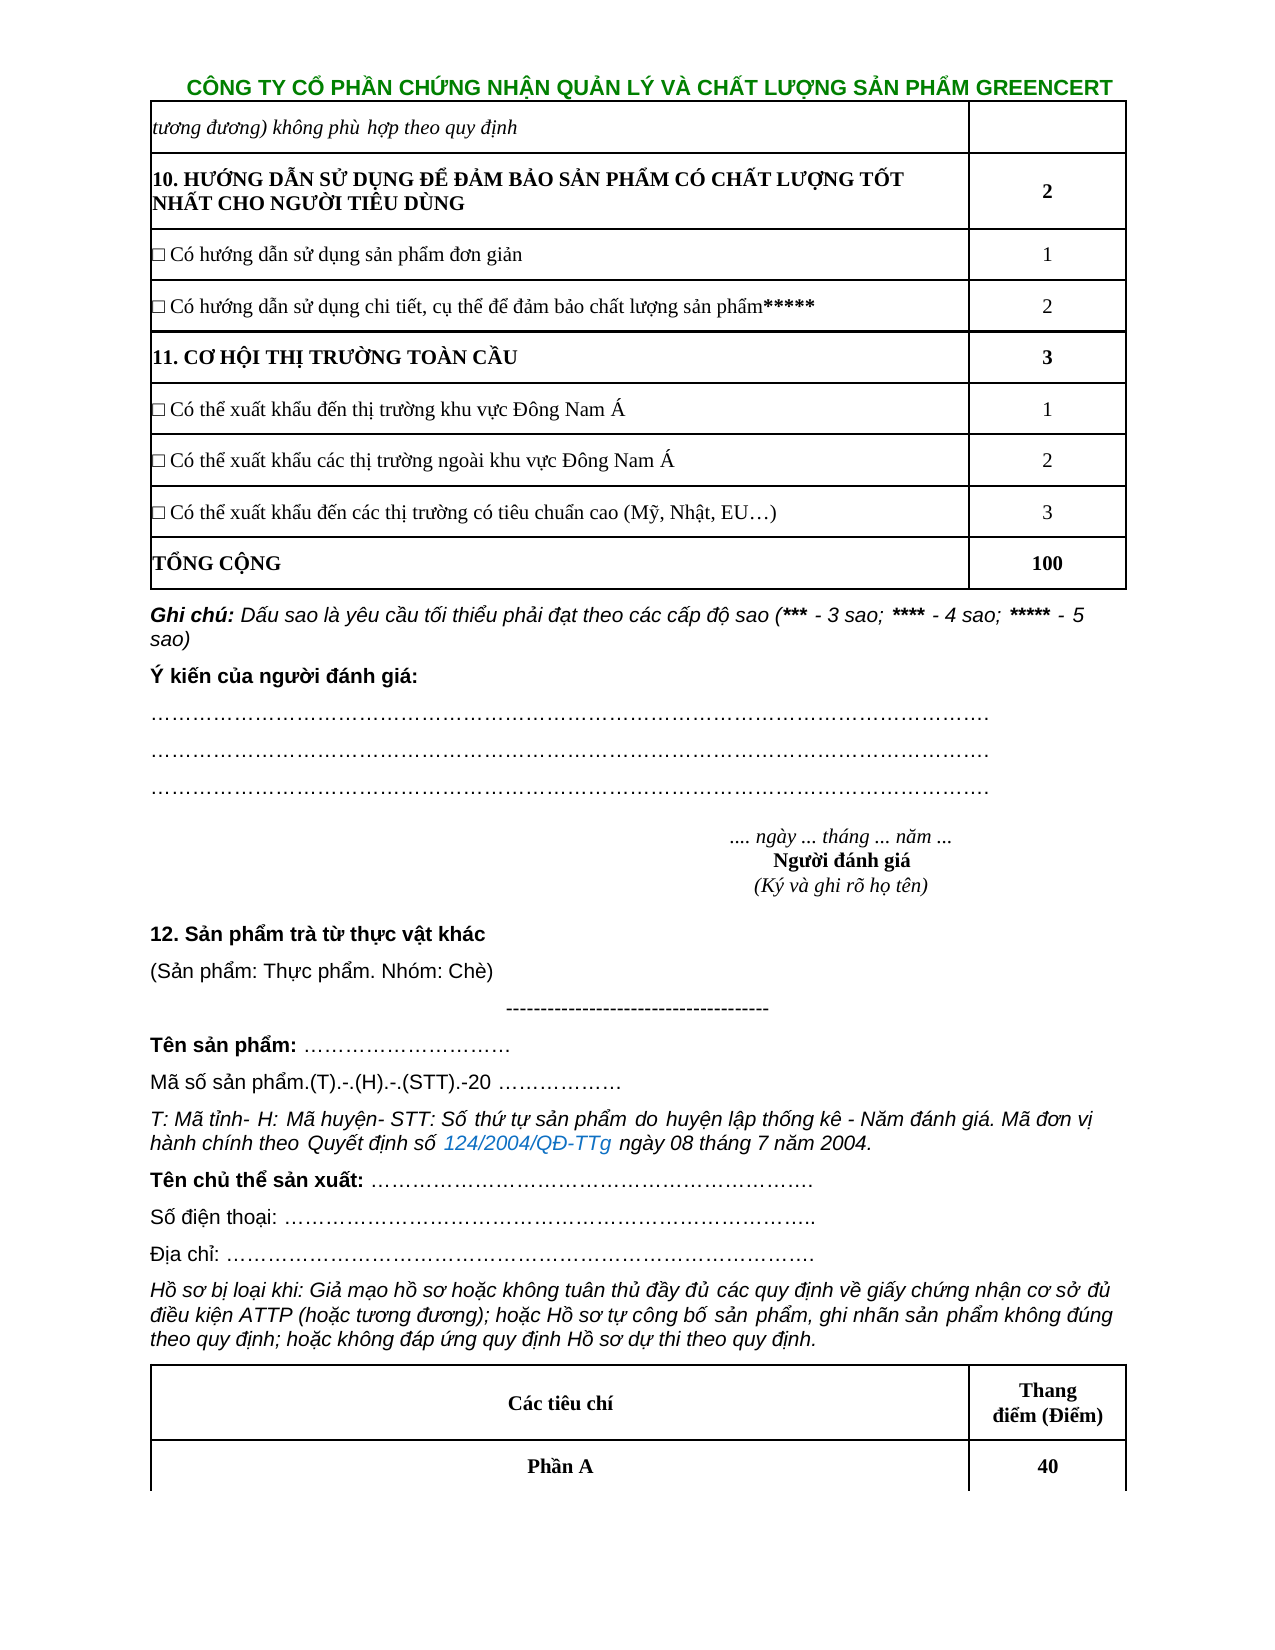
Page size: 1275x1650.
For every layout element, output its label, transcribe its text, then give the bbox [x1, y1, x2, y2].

text Hồ sơ bị loại khi: Giả mạo hồ sơ hoặc không tuân thủ đầy đủ các quy định về giấy chứng nhận cơ sở đủ điều kiện ATTP (hoặc tương đương); hoặc Hồ sơ tự công bố sản phẩm, ghi nhãn sản phẩm không đúng theo quy định; hoặc không đáp ứng quy định Hồ sơ dự thi theo quy định. [150, 1278, 1125, 1351]
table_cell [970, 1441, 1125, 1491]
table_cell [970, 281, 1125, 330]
text Ghi chú: Dấu sao là yêu cầu tối thiểu phải đạt theo các cấp độ sao (*** - 3 sao; **** - 4 sao; ***** - 5 sao) [150, 602, 1125, 651]
text Ý kiến của người đánh giá: [150, 663, 1125, 688]
text …………………………………………………………………………………………………………. [150, 737, 1125, 762]
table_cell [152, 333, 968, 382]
text Mã số sản phẩm.(T).-.(H).-.(STT).-20 ……………… [150, 1069, 1125, 1093]
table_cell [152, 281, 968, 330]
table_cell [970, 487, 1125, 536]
text …………………………………………………………………………………………………………. [150, 774, 1125, 798]
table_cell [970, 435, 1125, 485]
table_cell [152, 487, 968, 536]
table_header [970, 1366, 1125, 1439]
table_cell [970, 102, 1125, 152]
text T: Mã tỉnh- H: Mã huyện- STT: Số thứ tự sản phẩm do huyện lập thống kê - Năm đánh giá. Mã đơn vị hành chính theo Quyết định số 124/2004/QĐ-TTg ngày 08 tháng 7 năm 2004. [150, 1106, 1125, 1155]
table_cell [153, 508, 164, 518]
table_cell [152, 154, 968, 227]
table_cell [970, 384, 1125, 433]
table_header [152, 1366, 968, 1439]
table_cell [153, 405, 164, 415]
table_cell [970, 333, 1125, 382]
text (Sản phẩm: Thực phẩm. Nhóm: Chè) [150, 958, 1125, 983]
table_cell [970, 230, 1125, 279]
text Địa chỉ: …………………………………………………………………………. [150, 1241, 1125, 1265]
text …………………………………………………………………………………………………………. [150, 700, 1125, 725]
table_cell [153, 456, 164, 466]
text 12. Sản phẩm trà từ thực vật khác [150, 922, 1125, 946]
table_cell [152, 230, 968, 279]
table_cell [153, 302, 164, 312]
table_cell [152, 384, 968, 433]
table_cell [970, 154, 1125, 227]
text Tên chủ thể sản xuất: ………………………………………………………. [150, 1167, 1125, 1192]
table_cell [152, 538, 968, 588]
text -------------------------------------- [150, 995, 1125, 1020]
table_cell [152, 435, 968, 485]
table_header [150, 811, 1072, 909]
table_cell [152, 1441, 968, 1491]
text Tên sản phẩm: ………………………… [150, 1032, 1125, 1057]
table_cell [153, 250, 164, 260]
text Số điện thoại: ………………………………………………………………….. [150, 1204, 1125, 1228]
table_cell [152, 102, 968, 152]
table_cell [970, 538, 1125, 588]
